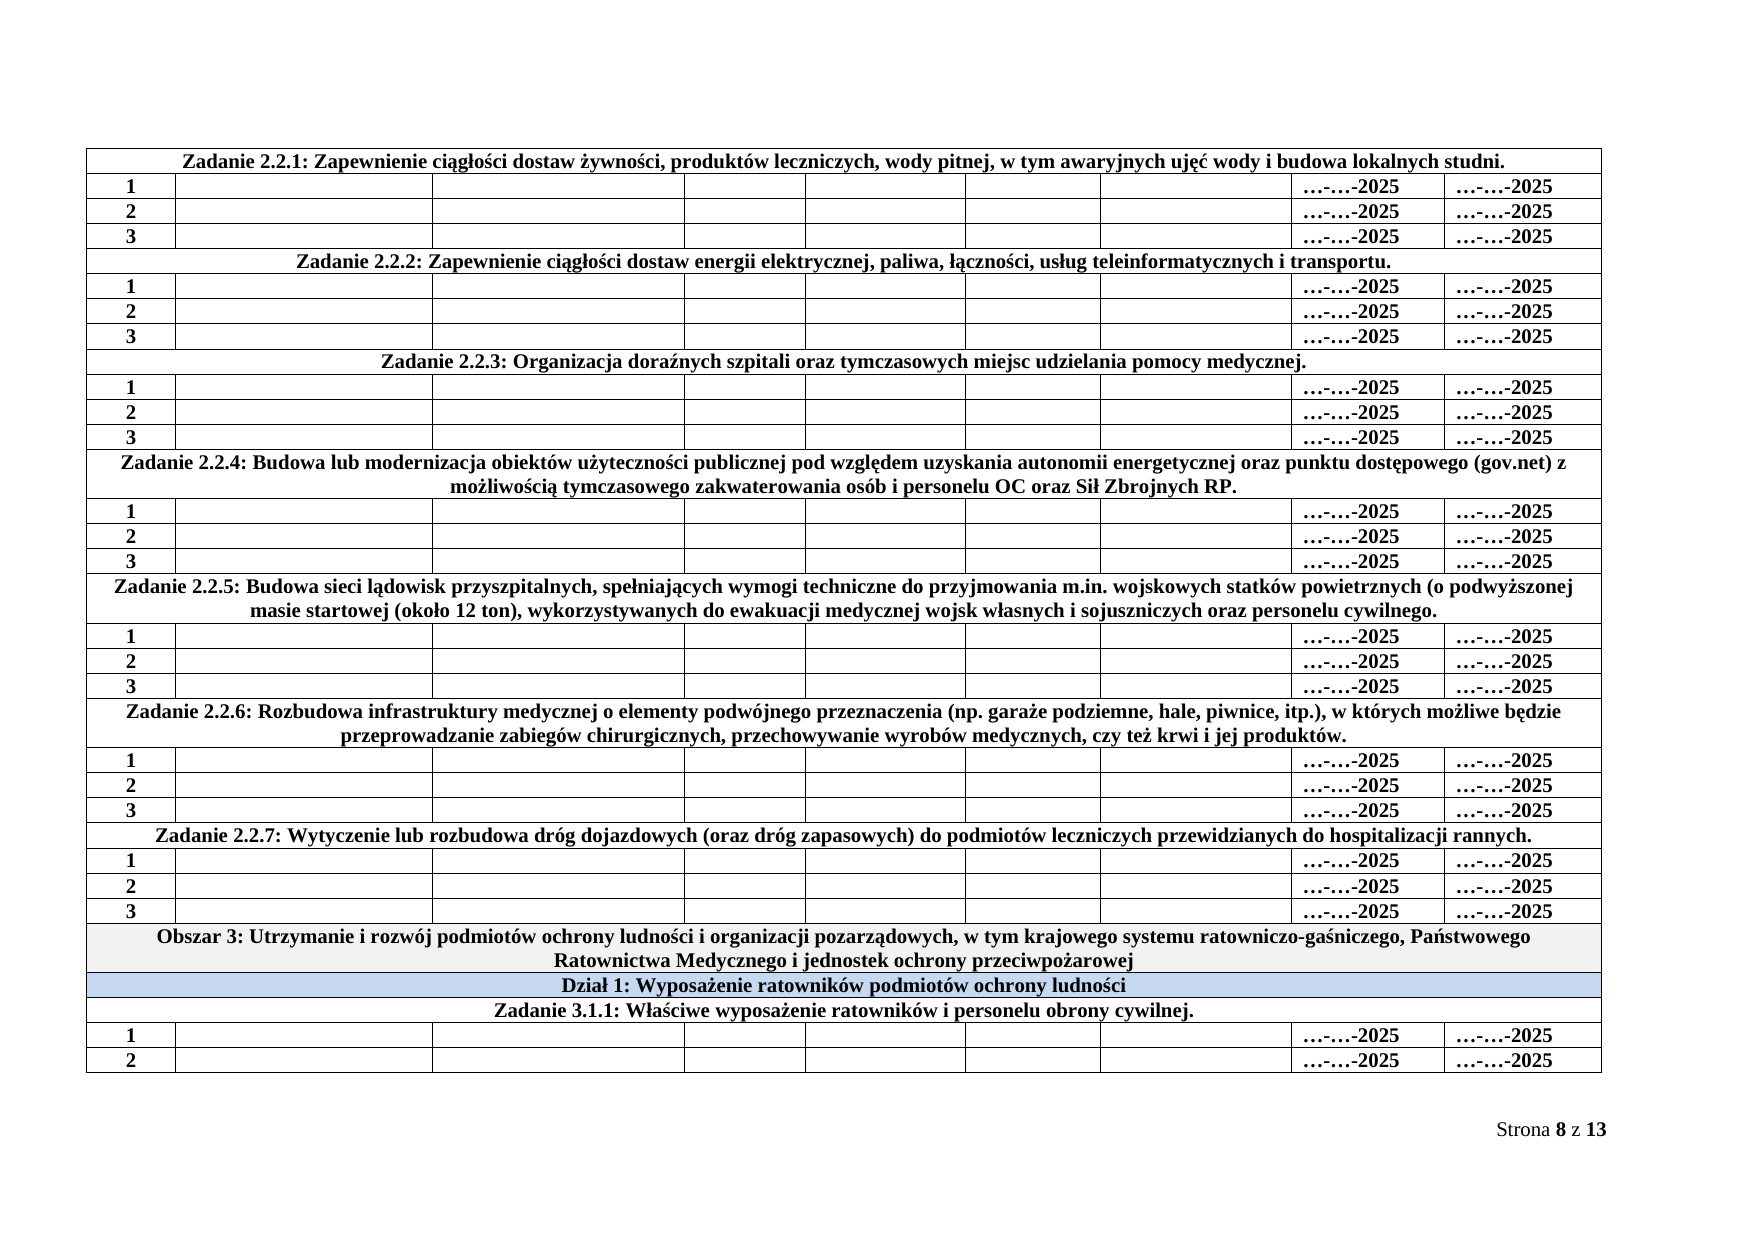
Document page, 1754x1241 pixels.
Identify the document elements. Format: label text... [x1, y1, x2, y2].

table_cell [806, 400, 965, 424]
table_cell [966, 400, 1100, 424]
table_cell [685, 299, 805, 323]
table_cell Zadanie 2.2.3: Organizacja doraźnych szpitali oraz tymczasowych miejsc udzielania pomocy medycznej. [87, 350, 1601, 373]
table_cell [806, 199, 965, 223]
table_cell [1101, 274, 1291, 298]
table_cell …-…-2025 [1292, 1048, 1444, 1072]
table_cell …-…-2025 [1292, 375, 1444, 399]
table_cell [1101, 400, 1291, 424]
table_cell [433, 748, 684, 772]
table_cell [433, 874, 684, 898]
table_cell [176, 274, 432, 298]
table_cell …-…-2025 [1292, 400, 1444, 424]
table_cell [806, 1023, 965, 1047]
table_cell …-…-2025 [1445, 624, 1601, 648]
table_cell [433, 1048, 684, 1072]
table_cell 1 [87, 624, 175, 648]
table_cell [176, 299, 432, 323]
table_cell [1101, 1048, 1291, 1072]
table_cell [806, 375, 965, 399]
table_cell [176, 874, 432, 898]
table_cell [433, 299, 684, 323]
table_cell [433, 524, 684, 548]
table_cell [176, 199, 432, 223]
table_cell [966, 849, 1100, 872]
table_cell …-…-2025 [1445, 1023, 1601, 1047]
table_cell …-…-2025 [1292, 174, 1444, 198]
table_cell [806, 899, 965, 923]
table_cell …-…-2025 [1445, 849, 1601, 872]
table_cell [966, 274, 1100, 298]
table_cell [433, 899, 684, 923]
table_cell [966, 624, 1100, 648]
table_cell 1 [87, 748, 175, 772]
table_cell …-…-2025 [1445, 224, 1601, 248]
table_cell …-…-2025 [1445, 798, 1601, 822]
table_cell 1 [87, 274, 175, 298]
table_cell 2 [87, 649, 175, 673]
table_cell [176, 773, 432, 797]
table_cell [806, 224, 965, 248]
table_cell [433, 649, 684, 673]
table_cell [433, 549, 684, 573]
table_cell …-…-2025 [1445, 299, 1601, 323]
table_cell [433, 174, 684, 198]
table_cell [1101, 174, 1291, 198]
table_cell …-…-2025 [1445, 524, 1601, 548]
table_cell [433, 425, 684, 449]
table_cell [966, 375, 1100, 399]
table_cell [685, 649, 805, 673]
table_cell 2 [87, 199, 175, 223]
table_cell …-…-2025 [1445, 400, 1601, 424]
table_cell Dział 1: Wyposażenie ratowników podmiotów ochrony ludności [87, 973, 1601, 997]
table_cell [433, 375, 684, 399]
table_cell [176, 899, 432, 923]
table_cell [176, 425, 432, 449]
table_cell [685, 400, 805, 424]
table_cell [176, 798, 432, 822]
table_cell [685, 224, 805, 248]
table_cell [966, 425, 1100, 449]
table_cell [966, 798, 1100, 822]
table_cell …-…-2025 [1292, 649, 1444, 673]
table_cell [1101, 899, 1291, 923]
table_cell …-…-2025 [1292, 773, 1444, 797]
table_cell [685, 174, 805, 198]
table_cell [1101, 849, 1291, 872]
table_cell …-…-2025 [1292, 274, 1444, 298]
table_cell …-…-2025 [1445, 549, 1601, 573]
table_cell [966, 899, 1100, 923]
table_cell [685, 324, 805, 348]
table_cell Obszar 3: Utrzymanie i rozwój podmiotów ochrony ludności i organizacji pozarządowych, w tym krajowego systemu ratowniczo-gaśniczego, Państwowego Ratownictwa Medycznego i jednostek ochrony przeciwpożarowej [87, 924, 1601, 972]
table_cell [685, 274, 805, 298]
table_cell [176, 549, 432, 573]
table_cell [685, 849, 805, 872]
table_cell …-…-2025 [1292, 299, 1444, 323]
table_cell [685, 773, 805, 797]
table_cell 2 [87, 400, 175, 424]
table_cell [1101, 375, 1291, 399]
table_cell [806, 674, 965, 698]
table_cell [806, 425, 965, 449]
table_cell 2 [87, 874, 175, 898]
table_cell [176, 1023, 432, 1047]
table_cell …-…-2025 [1292, 748, 1444, 772]
table_cell …-…-2025 [1445, 274, 1601, 298]
table_cell [433, 798, 684, 822]
table_cell [806, 649, 965, 673]
table_cell …-…-2025 [1445, 1048, 1601, 1072]
table_cell [1101, 199, 1291, 223]
table_cell [806, 1048, 965, 1072]
table_cell 1 [87, 499, 175, 523]
table_cell 2 [87, 773, 175, 797]
table_cell [966, 524, 1100, 548]
table_cell [176, 499, 432, 523]
table_cell [1101, 748, 1291, 772]
table_cell 2 [87, 299, 175, 323]
table_cell [685, 199, 805, 223]
table_cell [966, 199, 1100, 223]
table_cell 3 [87, 798, 175, 822]
table_cell [1101, 674, 1291, 698]
table_cell …-…-2025 [1292, 798, 1444, 822]
table_cell [176, 674, 432, 698]
table_cell …-…-2025 [1292, 549, 1444, 573]
table_cell …-…-2025 [1292, 324, 1444, 348]
table_cell …-…-2025 [1292, 199, 1444, 223]
table_cell [806, 299, 965, 323]
table_cell [433, 199, 684, 223]
table_cell [433, 773, 684, 797]
table_cell 2 [87, 1048, 175, 1072]
table_cell 1 [87, 174, 175, 198]
table_cell …-…-2025 [1445, 748, 1601, 772]
table_cell [1101, 1023, 1291, 1047]
table_cell [685, 375, 805, 399]
table_cell …-…-2025 [1445, 899, 1601, 923]
table_cell [433, 224, 684, 248]
table_cell [966, 748, 1100, 772]
table_cell Zadanie 2.2.5: Budowa sieci lądowisk przyszpitalnych, spełniających wymogi techniczne do przyjmowania m.in. wojskowych statków powietrznych (o podwyższonej masie startowej (około 12 ton), wykorzystywanych do ewakuacji medycznej wojsk własnych i sojuszniczych oraz personelu cywilnego. [87, 574, 1601, 622]
table_cell [1101, 224, 1291, 248]
table_cell [685, 874, 805, 898]
table_cell Zadanie 2.2.2: Zapewnienie ciągłości dostaw energii elektrycznej, paliwa, łączności, usług teleinformatycznych i transportu. [87, 249, 1601, 273]
table_cell [176, 324, 432, 348]
table_cell [1101, 874, 1291, 898]
table_cell …-…-2025 [1292, 849, 1444, 872]
table_cell [176, 224, 432, 248]
table_cell [1101, 649, 1291, 673]
table_cell [685, 549, 805, 573]
table_cell [433, 674, 684, 698]
table_cell [806, 798, 965, 822]
table_cell Zadanie 2.2.6: Rozbudowa infrastruktury medycznej o elementy podwójnego przeznaczenia (np. garaże podziemne, hale, piwnice, itp.), w których możliwe będzie przeprowadzanie zabiegów chirurgicznych, przechowywanie wyrobów medycznych, czy też krwi i jej produktów. [87, 699, 1601, 747]
table_cell …-…-2025 [1445, 674, 1601, 698]
table_cell [1101, 798, 1291, 822]
table_cell [806, 324, 965, 348]
table_cell [966, 649, 1100, 673]
table_cell [176, 748, 432, 772]
table_cell …-…-2025 [1445, 649, 1601, 673]
table_cell [966, 1048, 1100, 1072]
table_cell [806, 174, 965, 198]
table_cell [806, 274, 965, 298]
table_cell …-…-2025 [1445, 499, 1601, 523]
table_cell 3 [87, 324, 175, 348]
table_cell [433, 274, 684, 298]
table_cell [685, 624, 805, 648]
table_cell …-…-2025 [1292, 425, 1444, 449]
table_cell [176, 174, 432, 198]
table_cell [806, 549, 965, 573]
table_cell [176, 1048, 432, 1072]
table_cell [806, 874, 965, 898]
table_cell …-…-2025 [1292, 1023, 1444, 1047]
table_cell …-…-2025 [1292, 899, 1444, 923]
table_cell …-…-2025 [1445, 375, 1601, 399]
table_cell [1101, 524, 1291, 548]
table_cell [806, 773, 965, 797]
table_cell [176, 624, 432, 648]
table_cell [806, 499, 965, 523]
table_cell …-…-2025 [1445, 425, 1601, 449]
table_cell [685, 499, 805, 523]
table_cell …-…-2025 [1292, 624, 1444, 648]
table_cell [1101, 773, 1291, 797]
table_cell …-…-2025 [1292, 499, 1444, 523]
table_cell [433, 324, 684, 348]
table_cell 1 [87, 1023, 175, 1047]
table_cell 3 [87, 224, 175, 248]
table_cell [685, 674, 805, 698]
table_cell Zadanie 2.2.7: Wytyczenie lub rozbudowa dróg dojazdowych (oraz dróg zapasowych) do podmiotów leczniczych przewidzianych do hospitalizacji rannych. [87, 823, 1601, 847]
table_cell 1 [87, 375, 175, 399]
table_cell …-…-2025 [1292, 224, 1444, 248]
table_cell [1101, 549, 1291, 573]
table_cell [176, 649, 432, 673]
table_cell [176, 849, 432, 872]
table_cell …-…-2025 [1445, 773, 1601, 797]
table_cell 3 [87, 425, 175, 449]
table_cell 3 [87, 549, 175, 573]
table_cell [966, 874, 1100, 898]
table_cell [685, 748, 805, 772]
table_cell [966, 499, 1100, 523]
table_cell [433, 499, 684, 523]
table_cell [433, 849, 684, 872]
table_cell 3 [87, 899, 175, 923]
table_cell [1101, 324, 1291, 348]
table_cell [685, 524, 805, 548]
table_cell [966, 1023, 1100, 1047]
table_cell [176, 375, 432, 399]
table_cell Zadanie 2.2.4: Budowa lub modernizacja obiektów użyteczności publicznej pod względem uzyskania autonomii energetycznej oraz punktu dostępowego (gov.net) z możliwością tymczasowego zakwaterowania osób i personelu OC oraz Sił Zbrojnych RP. [87, 450, 1601, 498]
table_cell Zadanie 2.2.1: Zapewnienie ciągłości dostaw żywności, produktów leczniczych, wody pitnej, w tym awaryjnych ujęć wody i budowa lokalnych studni. [87, 149, 1601, 173]
table_cell Zadanie 3.1.1: Właściwe wyposażenie ratowników i personelu obrony cywilnej. [87, 998, 1601, 1022]
table_cell …-…-2025 [1292, 674, 1444, 698]
table_cell [685, 1048, 805, 1072]
table_cell [966, 549, 1100, 573]
table_cell [966, 324, 1100, 348]
table_cell [966, 299, 1100, 323]
table_cell [1101, 499, 1291, 523]
table_cell [433, 624, 684, 648]
table_cell …-…-2025 [1445, 199, 1601, 223]
table_cell 1 [87, 849, 175, 872]
table_cell [806, 624, 965, 648]
table_cell …-…-2025 [1292, 874, 1444, 898]
table_cell [176, 400, 432, 424]
table_cell [685, 1023, 805, 1047]
table_cell [685, 899, 805, 923]
table_cell …-…-2025 [1445, 174, 1601, 198]
table_cell [433, 1023, 684, 1047]
table_cell [806, 524, 965, 548]
table_cell [1101, 299, 1291, 323]
table_cell 3 [87, 674, 175, 698]
table_cell [433, 400, 684, 424]
table_cell [685, 425, 805, 449]
table_cell [1101, 425, 1291, 449]
table_cell [806, 849, 965, 872]
table_cell [806, 748, 965, 772]
table_cell …-…-2025 [1292, 524, 1444, 548]
table_cell 2 [87, 524, 175, 548]
table_cell …-…-2025 [1445, 324, 1601, 348]
table_cell [966, 773, 1100, 797]
table_cell [1101, 624, 1291, 648]
table_cell [966, 224, 1100, 248]
table_cell [176, 524, 432, 548]
table_cell [966, 674, 1100, 698]
table_cell [685, 798, 805, 822]
table_cell [966, 174, 1100, 198]
table_cell …-…-2025 [1445, 874, 1601, 898]
